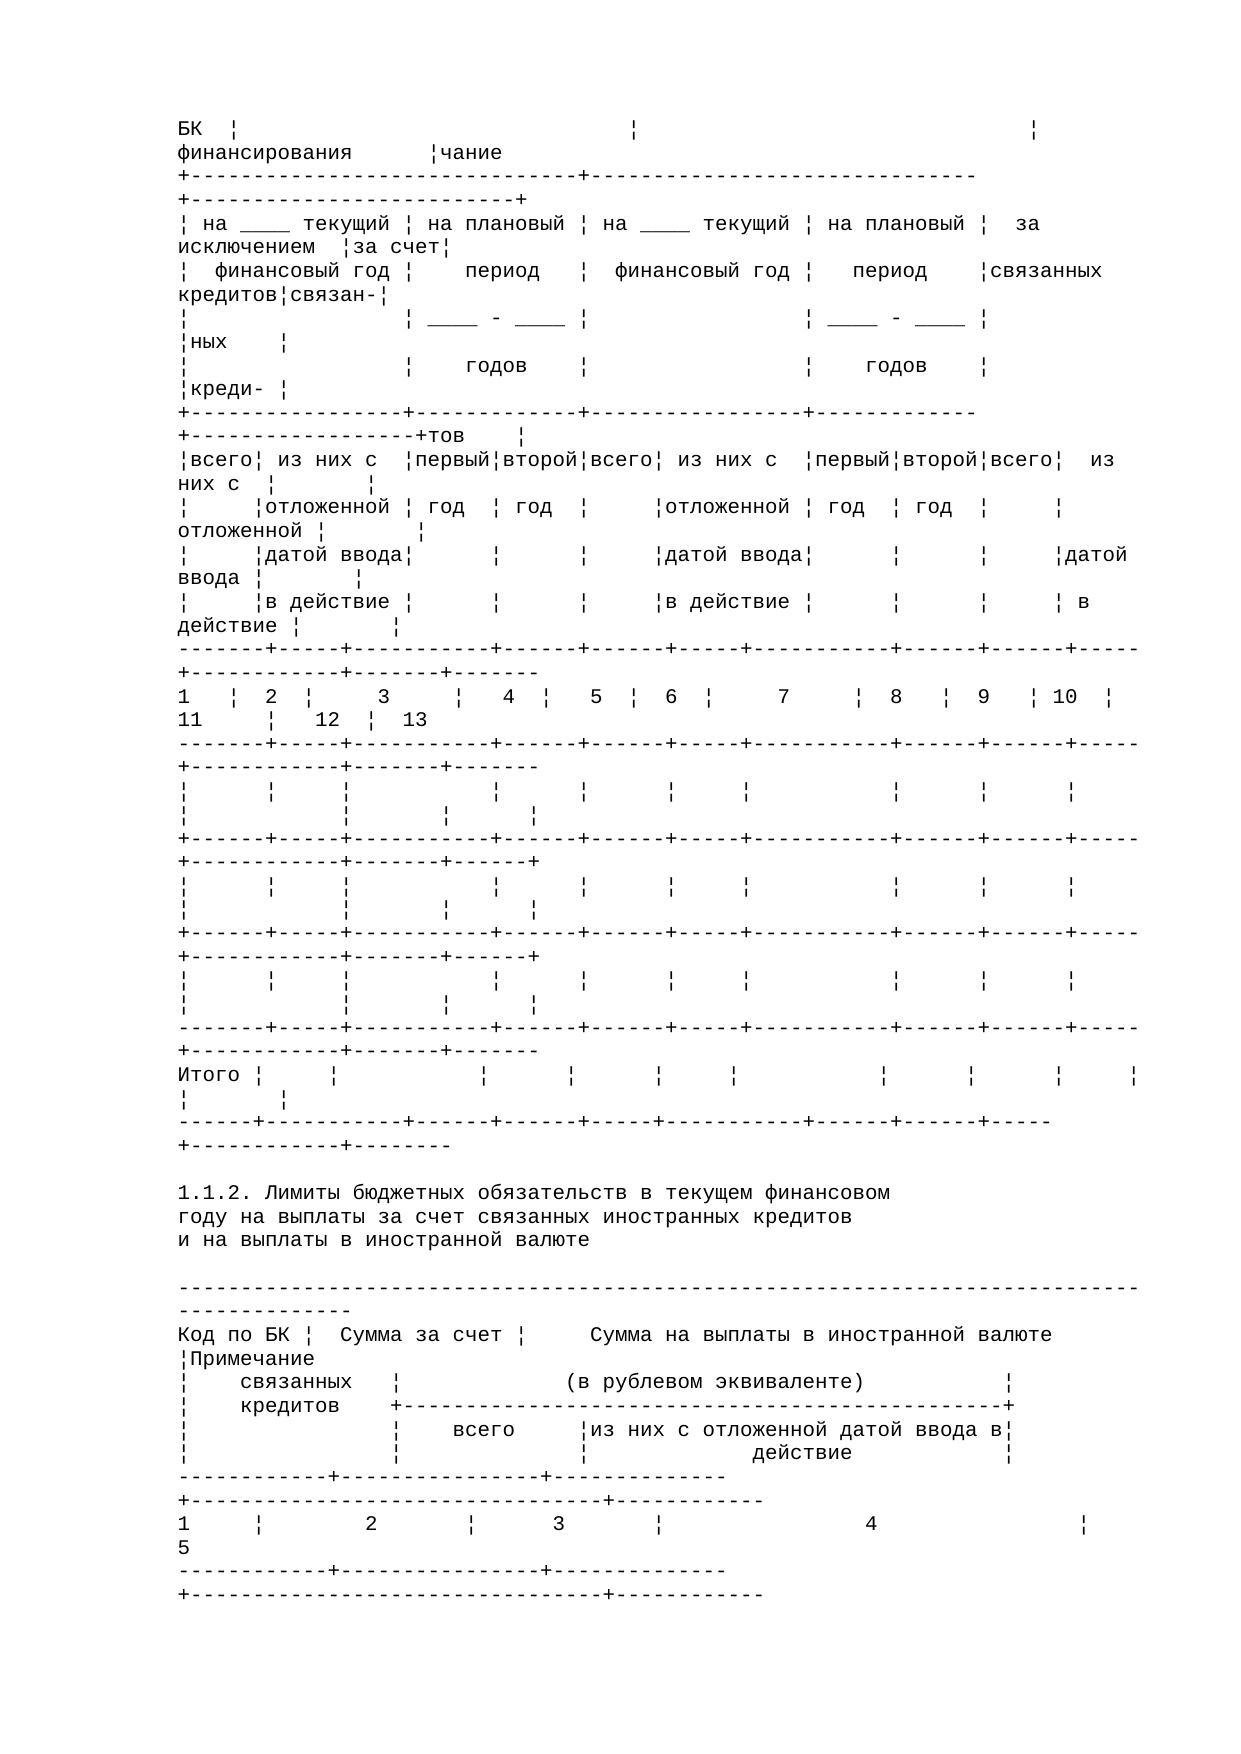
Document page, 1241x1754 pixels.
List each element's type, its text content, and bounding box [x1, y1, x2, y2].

text 1 ¦ 2 ¦ 3 ¦ 4 ¦ 5 [177, 1513, 1152, 1561]
text году на выплаты за счет связанных иностранных кредитов [177, 1206, 1152, 1229]
text БК ¦ ¦ ¦ финансирования ¦чание [177, 118, 1152, 165]
text ¦ ¦ годов ¦ ¦ годов ¦ ¦креди- ¦ [177, 354, 1152, 402]
text Итого ¦ ¦ ¦ ¦ ¦ ¦ ¦ ¦ ¦ ¦ ¦ ¦ [177, 1064, 1152, 1111]
text ¦ связанных ¦ (в рублевом эквиваленте) ¦ [177, 1371, 1152, 1395]
text ¦ ¦ ¦ ¦ ¦ ¦ ¦ ¦ ¦ ¦ ¦ ¦ ¦ ¦ [177, 969, 1152, 1017]
text 1 ¦ 2 ¦ 3 ¦ 4 ¦ 5 ¦ 6 ¦ 7 ¦ 8 ¦ 9 ¦ 10 ¦ 11 ¦ 12 ¦ 13 [177, 686, 1152, 733]
text ------------+----------------+--------------+---------------------------------+------------ [177, 1466, 1152, 1513]
text ¦ ¦ всего ¦из них с отложенной датой ввода в¦ [177, 1419, 1152, 1442]
text ¦всего¦ из них с ¦первый¦второй¦всего¦ из них с ¦первый¦второй¦всего¦ из них с ¦ ¦ [177, 449, 1152, 496]
text ¦ ¦ ¦ ¦ ¦ ¦ ¦ ¦ ¦ ¦ ¦ ¦ ¦ ¦ [177, 780, 1152, 827]
text +------+-----+-----------+------+------+-----+-----------+------+------+-----+------------+-------+------+ [177, 827, 1152, 875]
text и на выплаты в иностранной валюте [177, 1229, 1152, 1253]
text Код по БК ¦ Сумма за счет ¦ Сумма на выплаты в иностранной валюте ¦Примечание [177, 1324, 1152, 1371]
text ------------+----------------+--------------+---------------------------------+------------ [177, 1561, 1152, 1608]
text ¦ ¦ ____ - ____ ¦ ¦ ____ - ____ ¦ ¦ных ¦ [177, 307, 1152, 354]
text ------+-----------+------+------+-----+-----------+------+------+-----+------------+-------- [177, 1111, 1152, 1158]
text ¦ ¦ ¦ ¦ ¦ ¦ ¦ ¦ ¦ ¦ ¦ ¦ ¦ ¦ [177, 875, 1152, 922]
text ------------------------------------------------------------------------------------------- [177, 1277, 1152, 1324]
text 1.1.2. Лимиты бюджетных обязательств в текущем финансовом [177, 1182, 1152, 1206]
text -------+-----+-----------+------+------+-----+-----------+------+------+-----+------------+-------+------- [177, 733, 1152, 780]
text ¦ ¦отложенной ¦ год ¦ год ¦ ¦отложенной ¦ год ¦ год ¦ ¦ отложенной ¦ ¦ [177, 496, 1152, 544]
text ¦ ¦датой ввода¦ ¦ ¦ ¦датой ввода¦ ¦ ¦ ¦датой ввода ¦ ¦ [177, 544, 1152, 591]
text -------+-----+-----------+------+------+-----+-----------+------+------+-----+------------+-------+------- [177, 1017, 1152, 1064]
text +-------------------------------+-------------------------------+--------------------------+ [177, 165, 1152, 213]
text ¦ финансовый год ¦ период ¦ финансовый год ¦ период ¦связанных кредитов¦связан-¦ [177, 260, 1152, 307]
text ¦ кредитов +------------------------------------------------+ [177, 1395, 1152, 1419]
text -------+-----+-----------+------+------+-----+-----------+------+------+-----+------------+-------+------- [177, 638, 1152, 686]
text +------+-----+-----------+------+------+-----+-----------+------+------+-----+------------+-------+------+ [177, 922, 1152, 969]
text +-----------------+-------------+-----------------+-------------+------------------+тов ¦ [177, 402, 1152, 449]
text ¦ ¦ ¦ действие ¦ [177, 1442, 1152, 1466]
text ¦ на ____ текущий ¦ на плановый ¦ на ____ текущий ¦ на плановый ¦ за исключением ¦за счет¦ [177, 213, 1152, 260]
text ¦ ¦в действие ¦ ¦ ¦ ¦в действие ¦ ¦ ¦ ¦ в действие ¦ ¦ [177, 591, 1152, 638]
